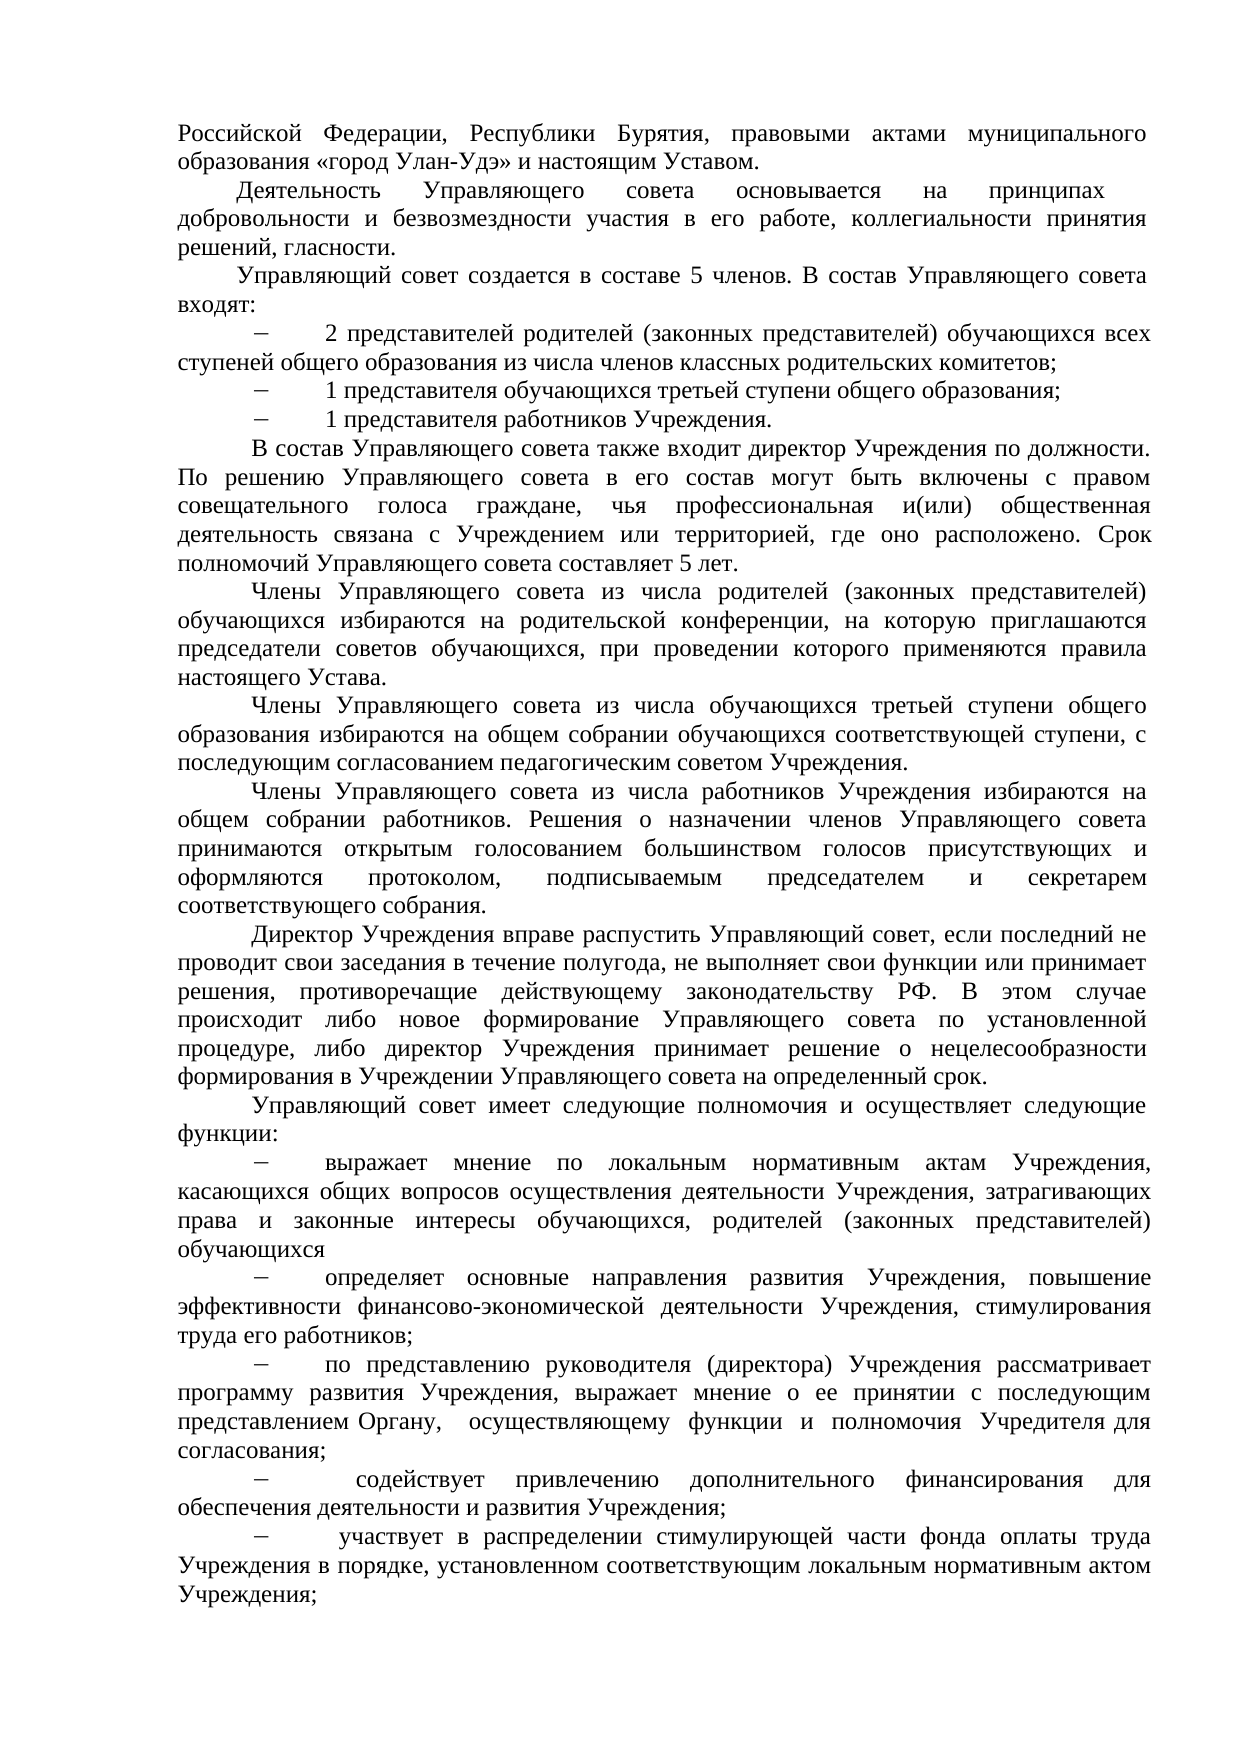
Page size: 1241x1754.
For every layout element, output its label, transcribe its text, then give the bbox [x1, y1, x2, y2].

text Управляющий совет имеет следующие полномочия и осуществляет следующие функции: [177, 1090, 1147, 1147]
list содействует привлечению дополнительного финансирования для обеспечения деятельности и развития Учреждения; [177, 1464, 1152, 1521]
text Деятельность Управляющего совета основывается на принципах добровольности и безвозмездности участия в его работе, коллегиальности принятия решений, гласности. [177, 175, 1147, 261]
text Управляющий совет создается в составе 5 членов. В состав Управляющего совета входят: [177, 261, 1147, 318]
list участвует в распределении стимулирующей части фонда оплаты труда Учреждения в порядке, установленном соответствующим локальным нормативным актом Учреждения; [177, 1521, 1152, 1607]
list 2 представителей родителей (законных представителей) обучающихся всех ступеней общего образования из числа членов классных родительских комитетов; [177, 318, 1152, 375]
text Члены Управляющего совета из числа работников Учреждения избираются на общем собрании работников. Решения о назначении членов Управляющего совета принимаются открытым голосованием большинством голосов присутствующих и оформляются протоколом, подписываемым председателем и секретарем соответствующего собрания. [177, 776, 1147, 919]
list 1 представителя работников Учреждения. [177, 404, 1152, 433]
text В состав Управляющего совета также входит директор Учреждения по должности. По решению Управляющего совета в его состав могут быть включены с правом совещательного голоса граждане, чья профессиональная и(или) общественная деятельность связана с Учреждением или территорией, где оно расположено. Срок полномочий Управляющего совета составляет 5 лет. [177, 433, 1152, 577]
text Члены Управляющего совета из числа обучающихся третьей ступени общего образования избираются на общем собрании обучающихся соответствующей ступени, с последующим согласованием педагогическим советом Учреждения. [177, 691, 1147, 776]
text Директор Учреждения вправе распустить Управляющий совет, если последний не проводит свои заседания в течение полугода, не выполняет свои функции или принимает решения, противоречащие действующему законодательству РФ. В этом случае происходит либо новое формирование Управляющего совета по установленной процедуре, либо директор Учреждения принимает решение о нецелесообразности формирования в Учреждении Управляющего совета на определенный срок. [177, 919, 1147, 1090]
list определяет основные направления развития Учреждения, повышение эффективности финансово-экономической деятельности Учреждения, стимулирования труда его работников; [177, 1262, 1152, 1349]
text Члены Управляющего совета из числа родителей (законных представителей) обучающихся избираются на родительской конференции, на которую приглашаются председатели советов обучающихся, при проведении которого применяются правила настоящего Устава. [177, 577, 1147, 691]
list выражает мнение по локальным нормативным актам Учреждения, касающихся общих вопросов осуществления деятельности Учреждения, затрагивающих права и законные интересы обучающихся, родителей (законных представителей) обучающихся [177, 1147, 1152, 1262]
list по представлению руководителя (директора) Учреждения рассматривает программу развития Учреждения, выражает мнение о ее принятии с последующим представлением Органу, осуществляющему функции и полномочия Учредителя для согласования; [177, 1349, 1152, 1464]
list 1 представителя обучающихся третьей ступени общего образования; [177, 375, 1152, 404]
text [177, 118, 1147, 175]
